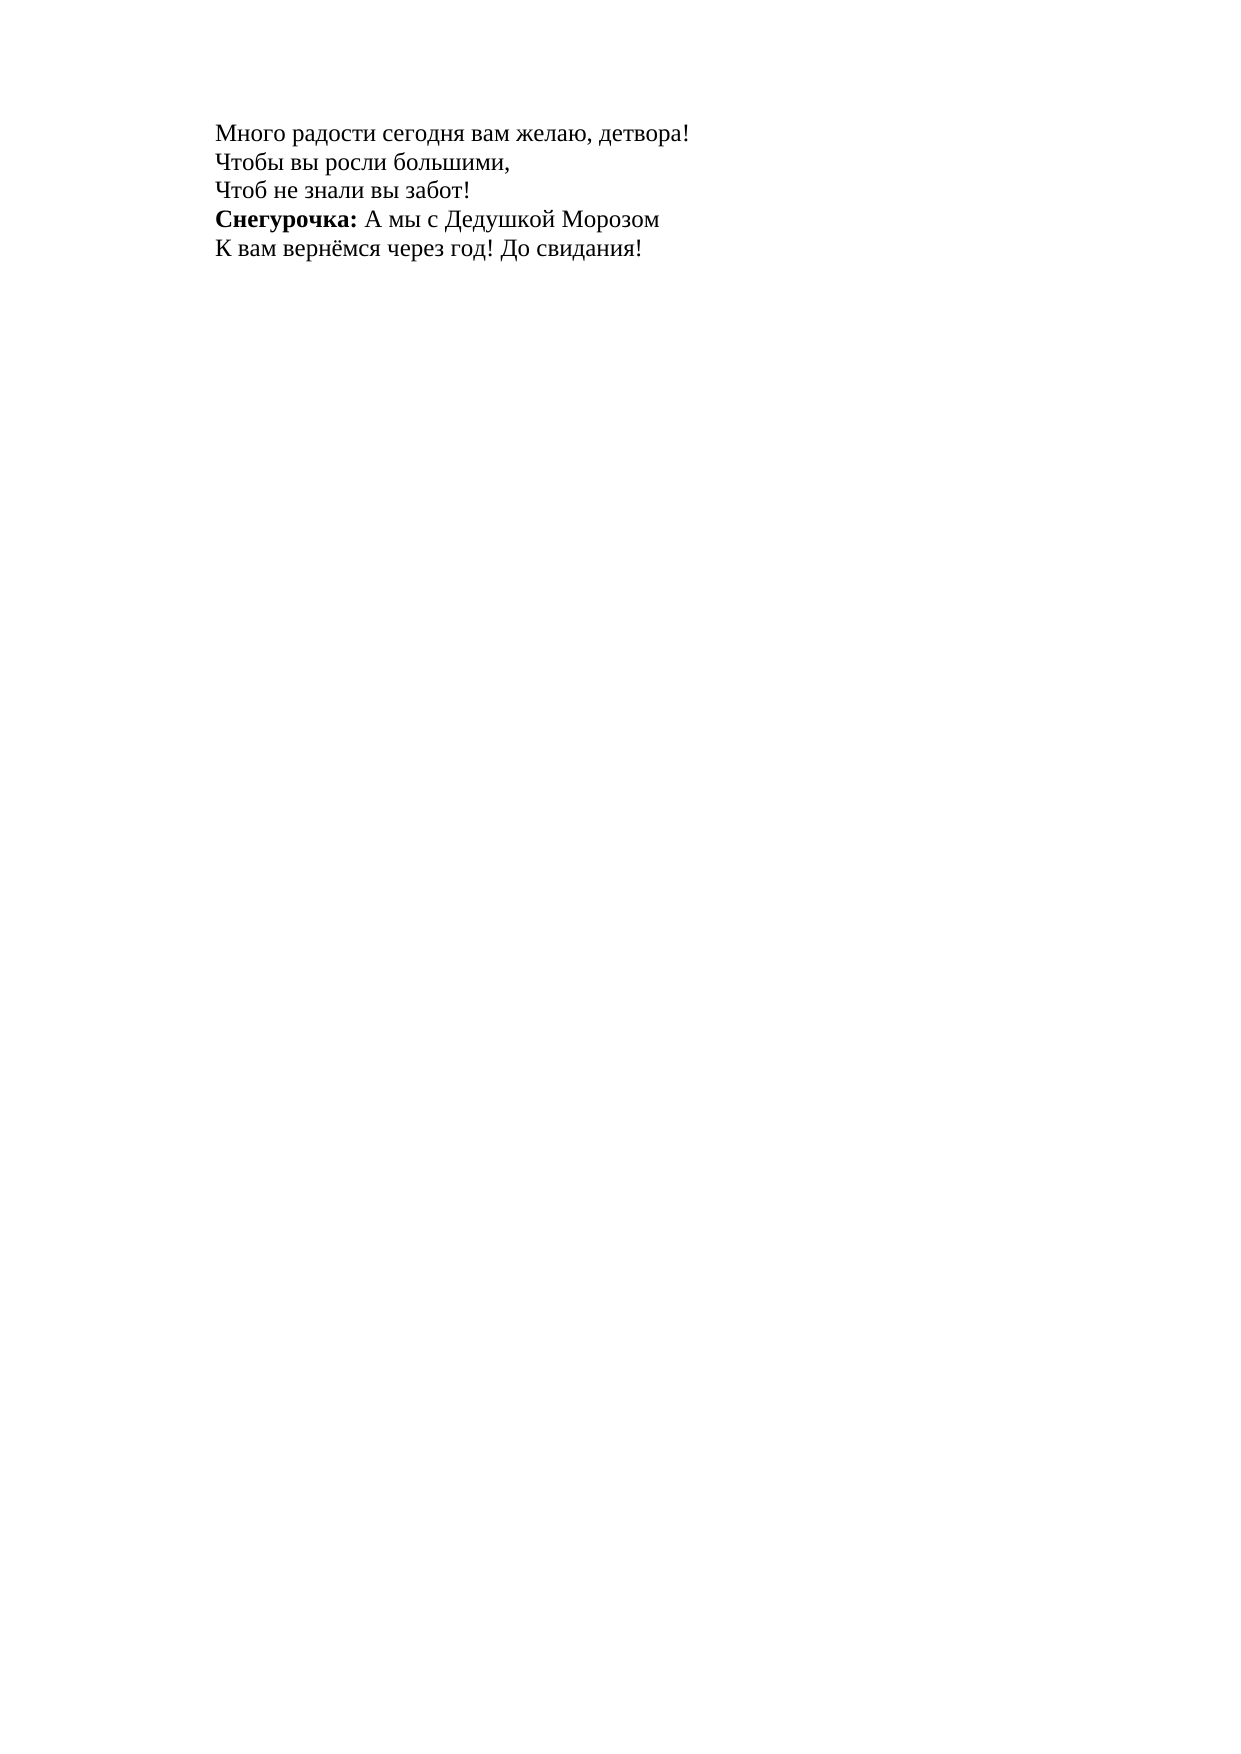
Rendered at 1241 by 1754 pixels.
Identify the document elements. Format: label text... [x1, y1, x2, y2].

text Много радости сегодня вам желаю, детвора! [177, 118, 1152, 147]
text Снегурочка: А мы с Дедушкой Морозом [177, 204, 1152, 233]
text К вам вернёмся через год! До свидания! [177, 233, 1152, 262]
text Чтоб не знали вы забот! [177, 176, 1152, 204]
text Чтобы вы росли большими, [177, 147, 1152, 176]
